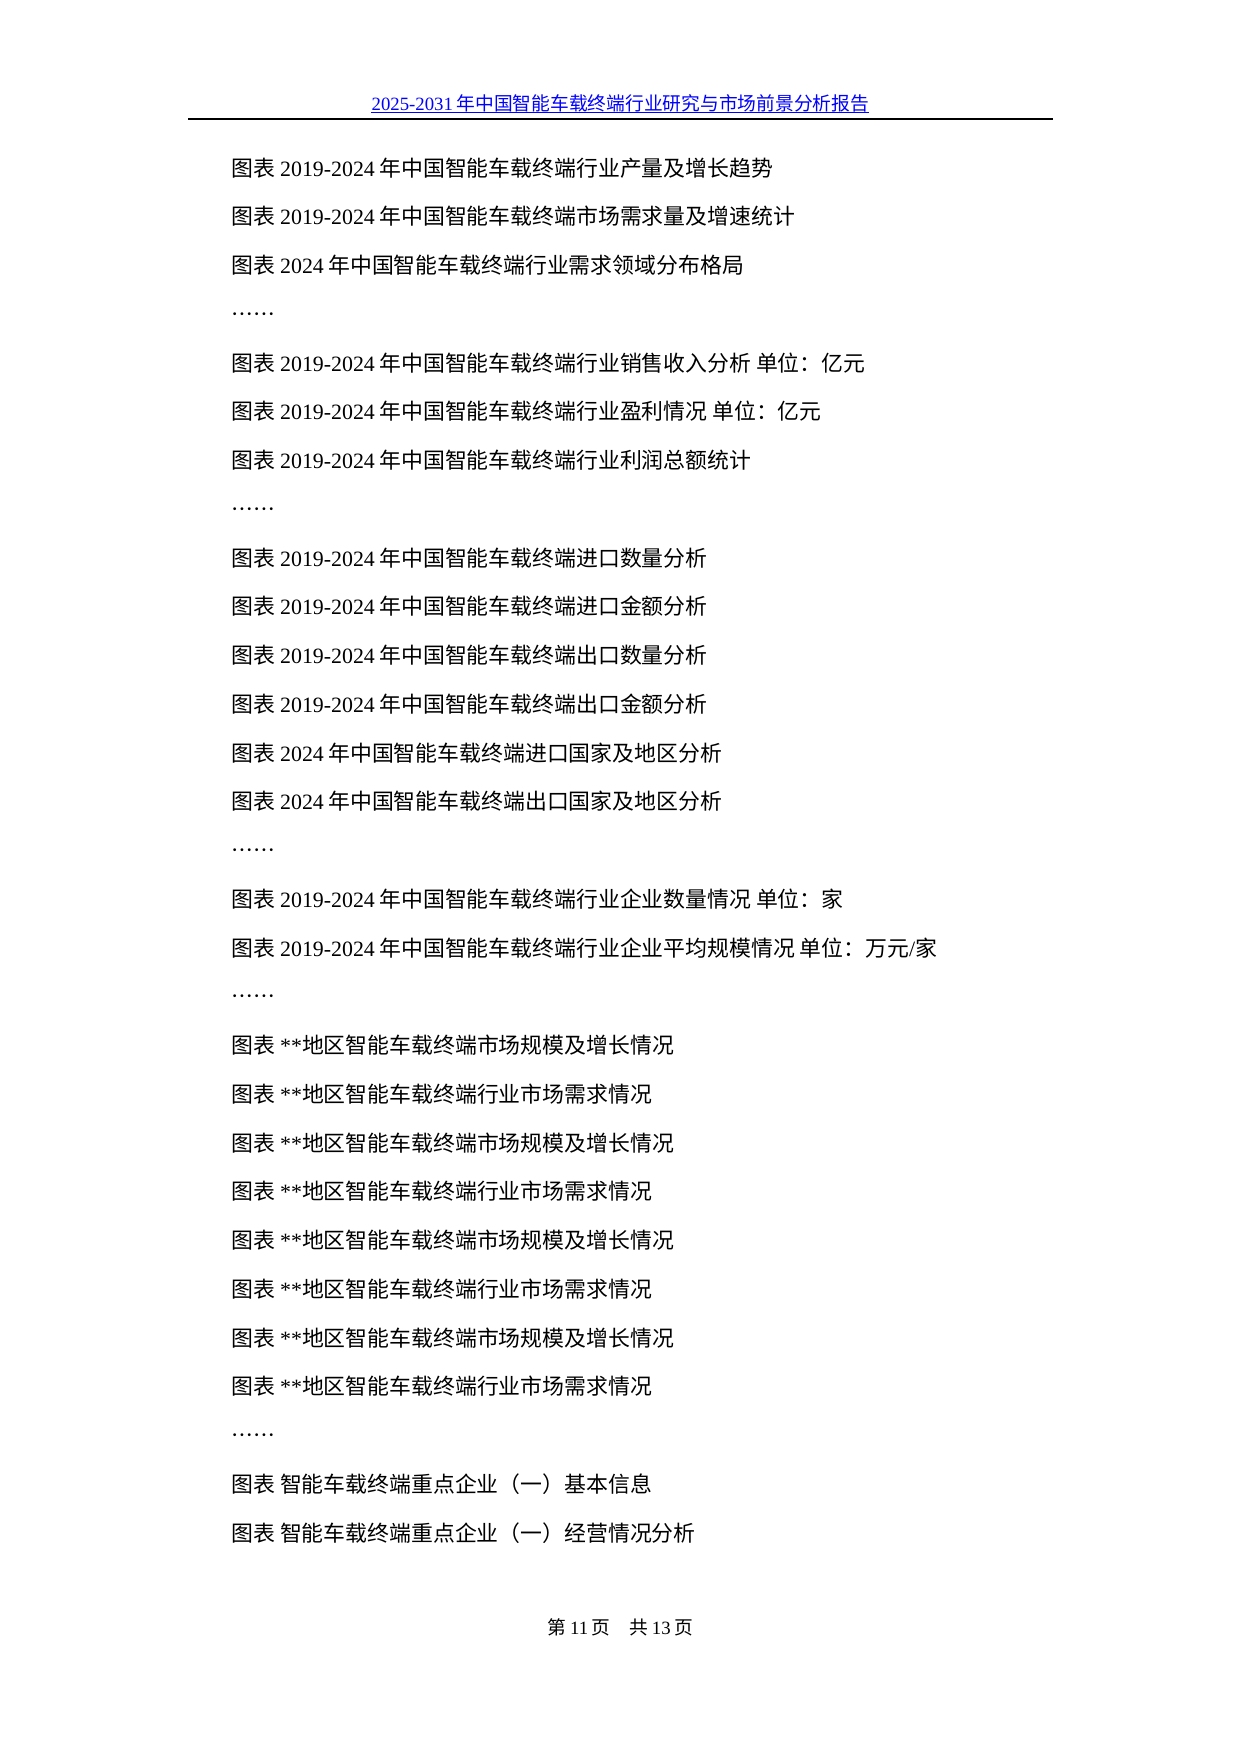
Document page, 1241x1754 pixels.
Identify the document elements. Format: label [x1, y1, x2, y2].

text [187, 150, 1053, 1548]
